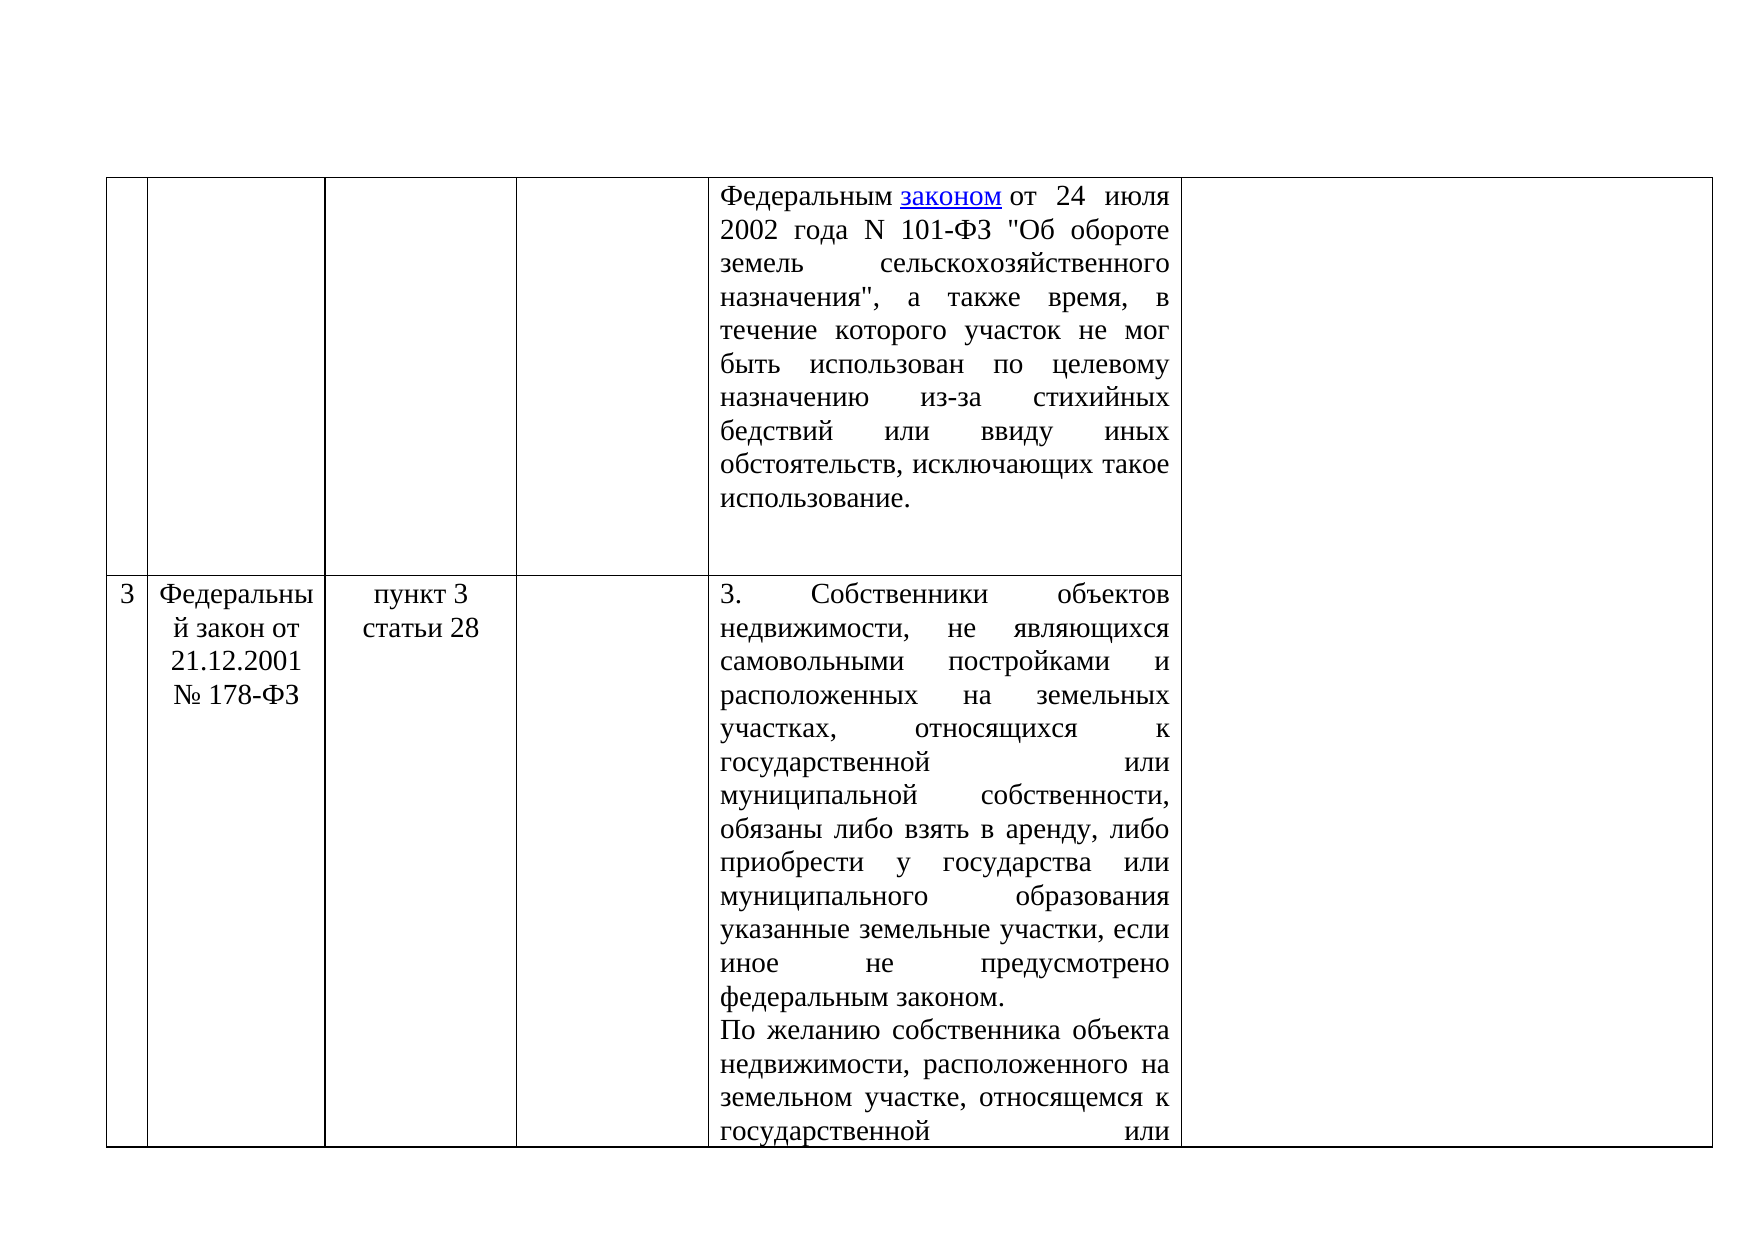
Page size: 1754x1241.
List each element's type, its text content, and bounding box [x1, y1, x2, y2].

table_cell 2 [107, 178, 147, 575]
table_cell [709, 178, 1181, 575]
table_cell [517, 178, 708, 575]
table_cell 3 [107, 576, 147, 1146]
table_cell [148, 576, 324, 1146]
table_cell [326, 178, 516, 575]
table_cell пункт 3 статьи 28 [326, 576, 516, 1146]
table_cell [517, 576, 708, 1146]
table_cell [709, 576, 1181, 1146]
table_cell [148, 178, 324, 575]
